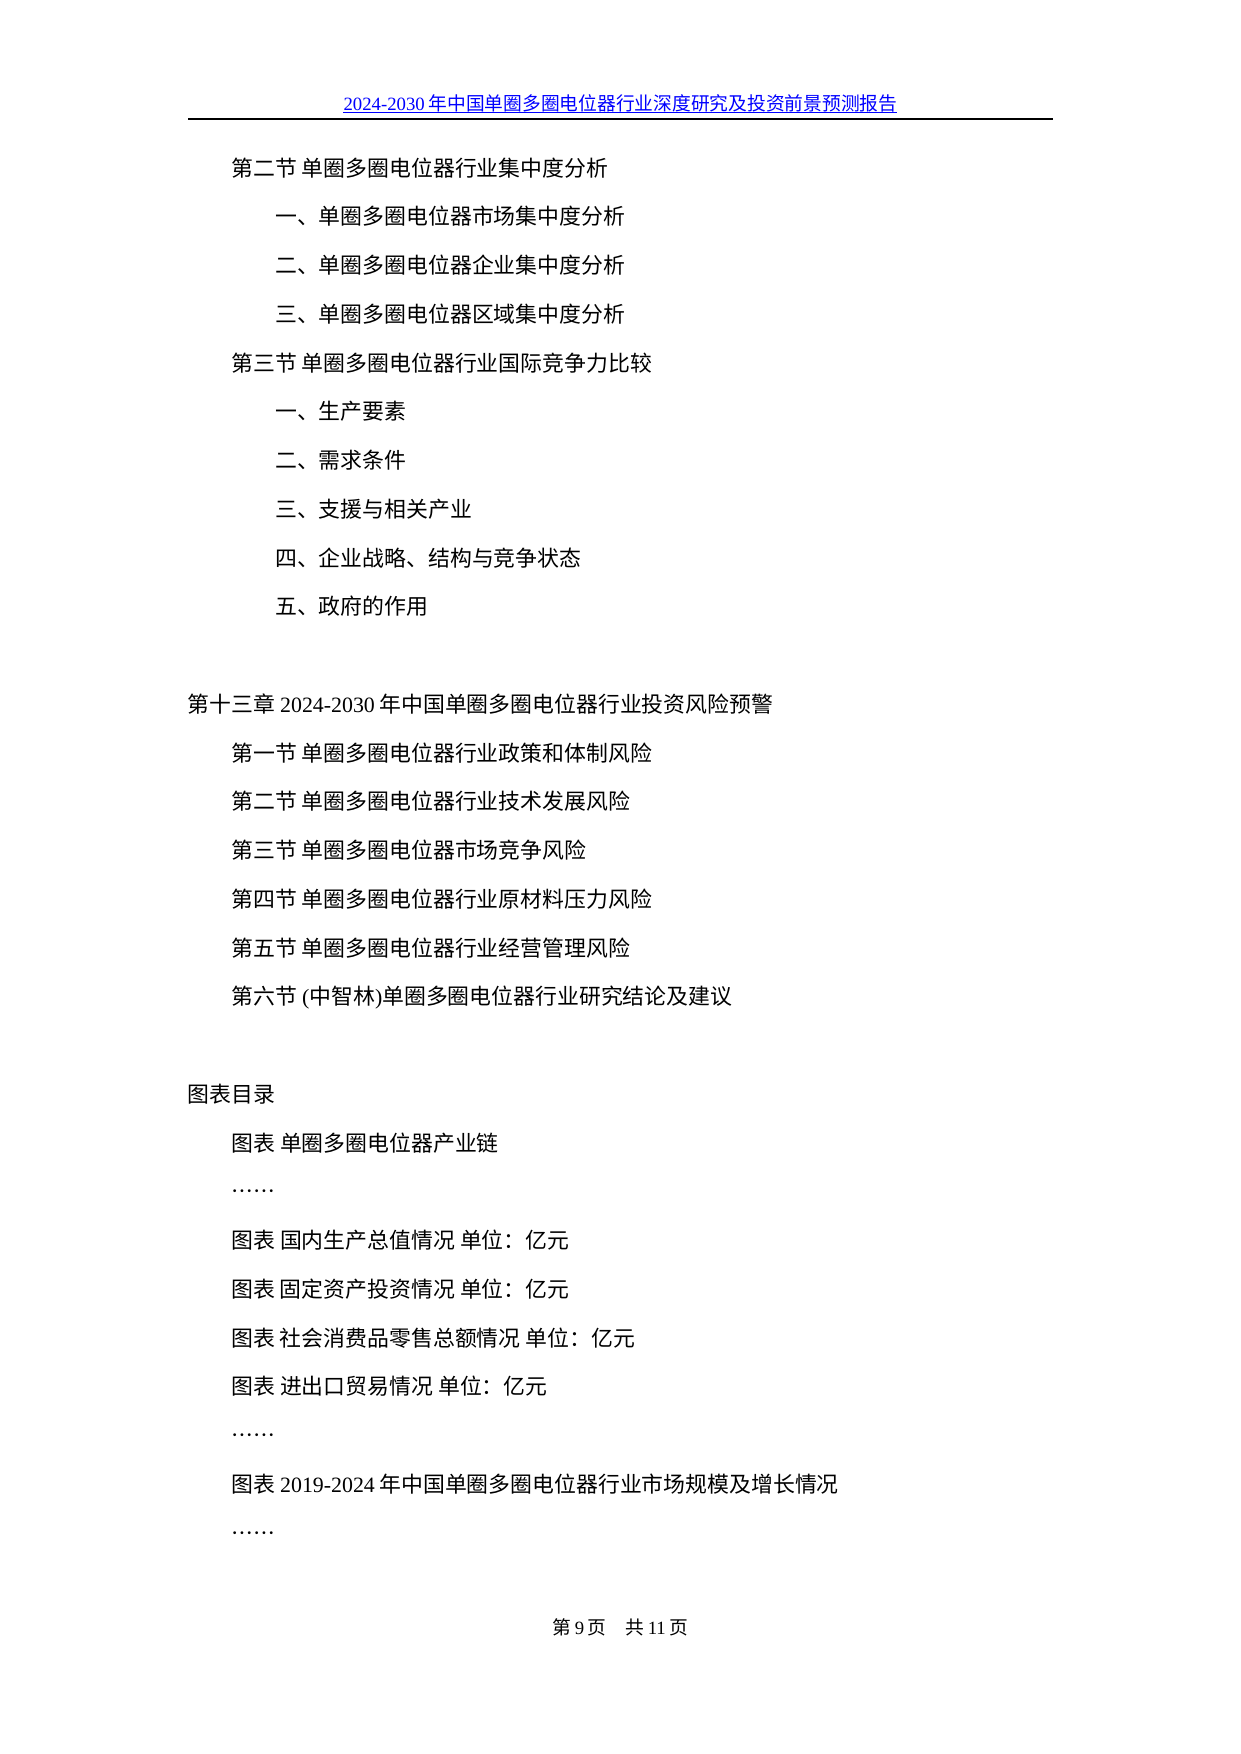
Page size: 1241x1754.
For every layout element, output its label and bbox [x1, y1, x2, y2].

text [187, 150, 1053, 1548]
